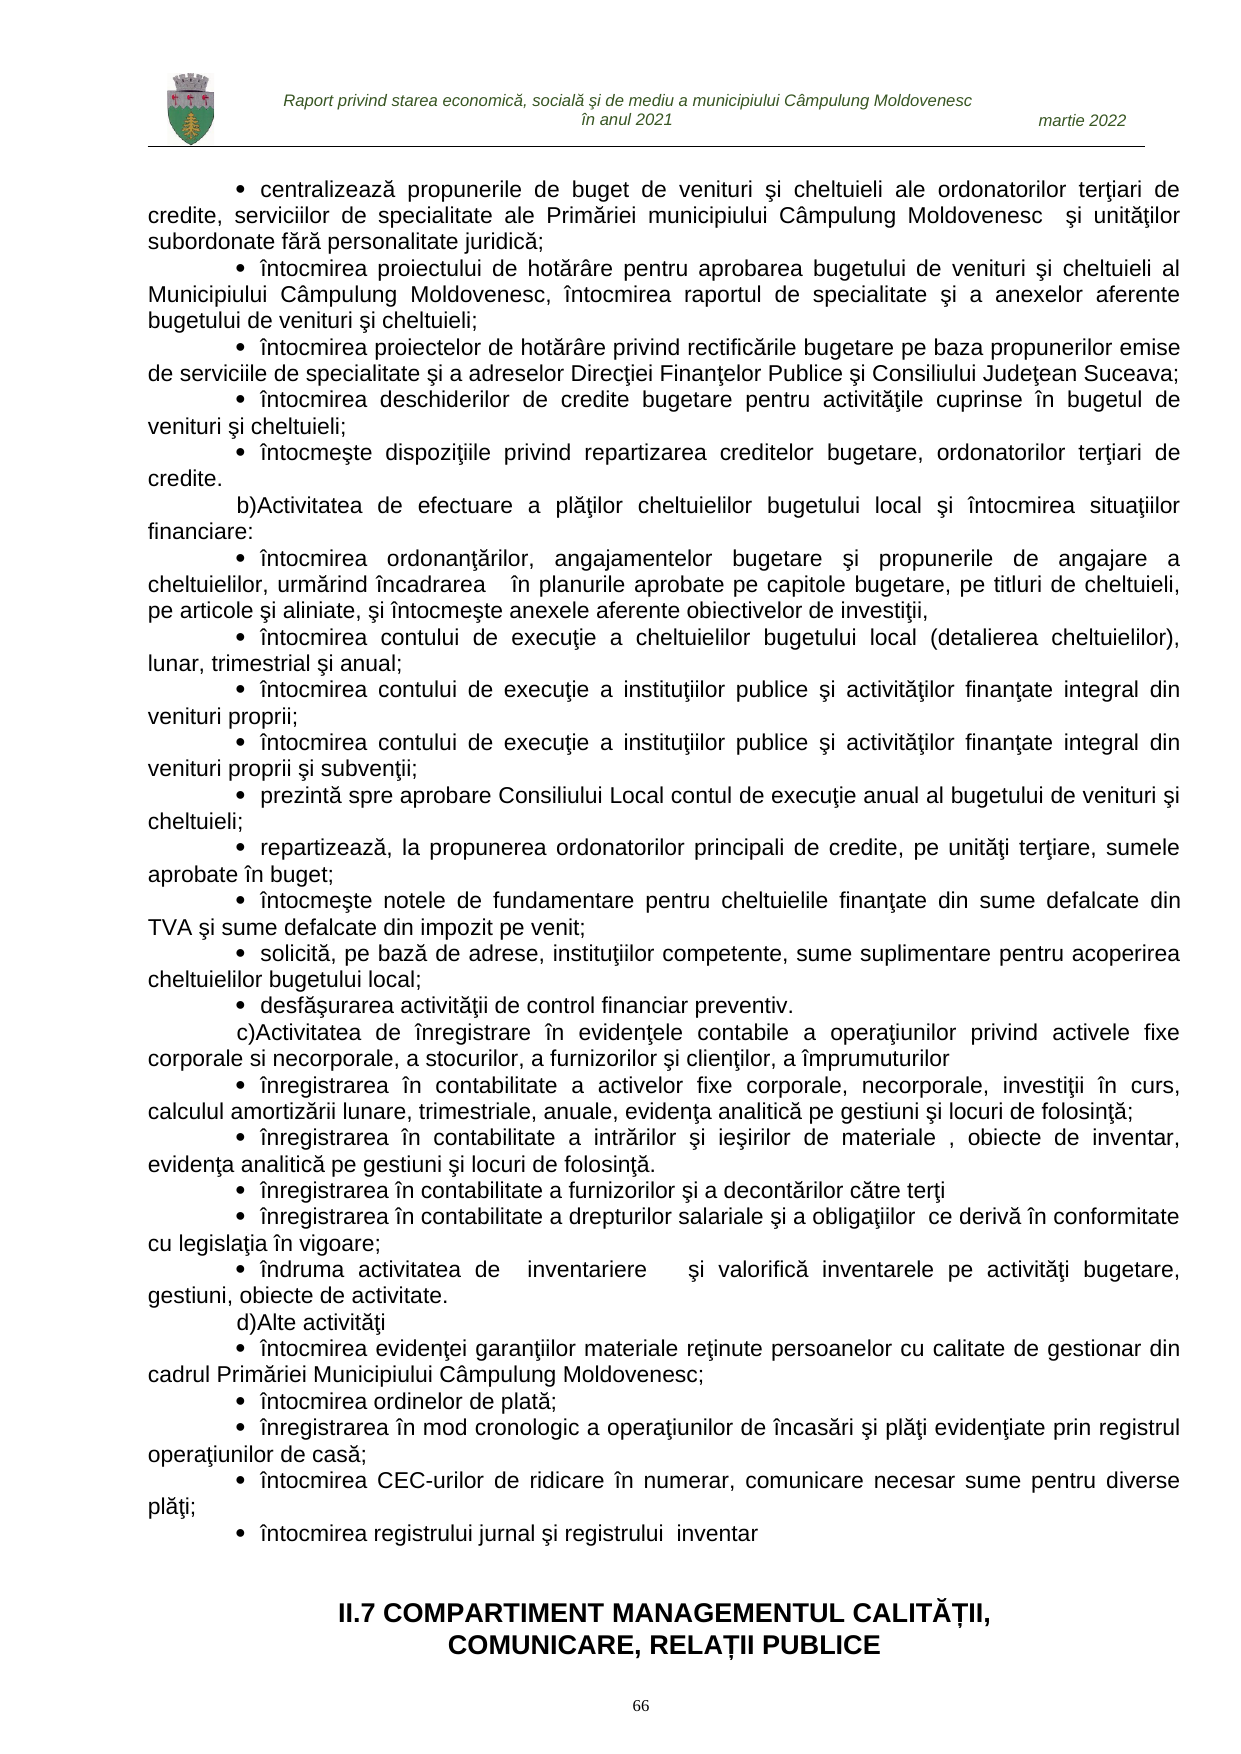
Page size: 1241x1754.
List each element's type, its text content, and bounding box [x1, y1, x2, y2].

list întocmirea proiectului de hotărâre pentru aprobarea bugetului de venituri şi cheltuieli al Municipiului Câmpulung Moldovenesc, întocmirea raportul de specialitate şi a anexelor aferente bugetului de venituri şi cheltuieli; [148, 254, 1181, 334]
list înregistrarea în contabilitate a activelor fixe corporale, necorporale, investiţii în curs, calculul amortizării lunare, trimestriale, anuale, evidenţa analitică pe gestiuni şi locuri de folosinţă; [148, 1072, 1181, 1124]
list solicită, pe bază de adrese, instituţiilor competente, sume suplimentare pentru acoperirea cheltuielilor bugetului local; [148, 940, 1181, 992]
text b)Activitatea de efectuare a plăţilor cheltuielilor bugetului local şi întocmirea situaţiilor financiare: [148, 492, 1181, 544]
list întocmeşte dispoziţiile privind repartizarea creditelor bugetare, ordonatorilor terţiari de credite. [148, 439, 1181, 492]
list îndruma activitatea de inventariere şi valorifică inventarele pe activităţi bugetare, gestiuni, obiecte de activitate. [148, 1256, 1181, 1309]
list înregistrarea în contabilitate a furnizorilor şi a decontărilor către terţi [148, 1177, 1181, 1203]
list înregistrarea în contabilitate a intrărilor şi ieşirilor de materiale , obiecte de inventar, evidenţa analitică pe gestiuni şi locuri de folosinţă. [148, 1124, 1181, 1177]
list întocmirea contului de execuţie a instituţiilor publice şi activităţilor finanţate integral din venituri proprii şi subvenţii; [148, 729, 1181, 782]
list întocmirea evidenţei garanţiilor materiale reţinute persoanelor cu calitate de gestionar din cadrul Primăriei Municipiului Câmpulung Moldovenesc; [148, 1335, 1181, 1388]
text ii.7 COMPARTIMENT MANAGEMENTUL CALITĂȚII, [148, 1597, 1181, 1629]
list întocmirea contului de execuţie a instituţiilor publice şi activităţilor finanţate integral din venituri proprii; [148, 676, 1181, 729]
list întocmirea registrului jurnal şi registrului inventar [148, 1519, 1181, 1546]
list întocmirea CEC-urilor de ridicare în numerar, comunicare necesar sume pentru diverse plăţi; [148, 1467, 1181, 1519]
text COMUNICARE, RELAȚII PUBLICE [148, 1629, 1181, 1660]
text c)Activitatea de înregistrare în evidenţele contabile a operaţiunilor privind activele fixe corporale si necorporale, a stocurilor, a furnizorilor şi clienţilor, a împrumuturilor [148, 1019, 1181, 1072]
list întocmirea proiectelor de hotărâre privind rectificările bugetare pe baza propunerilor emise de serviciile de specialitate şi a adreselor Direcţiei Finanţelor Publice şi Consiliului Judeţean Suceava; [148, 334, 1181, 386]
list înregistrarea în contabilitate a drepturilor salariale şi a obligaţiilor ce derivă în conformitate cu legislaţia în vigoare; [148, 1203, 1181, 1256]
list întocmirea deschiderilor de credite bugetare pentru activităţile cuprinse în bugetul de venituri şi cheltuieli; [148, 386, 1181, 439]
list centralizează propunerile de buget de venituri şi cheltuieli ale ordonatorilor terţiari de credite, serviciilor de specialitate ale Primăriei municipiului Câmpulung Moldovenesc şi unităţilor subordonate fără personalitate juridică; [148, 176, 1181, 254]
list prezintă spre aprobare Consiliului Local contul de execuţie anual al bugetului de venituri şi cheltuieli; [148, 782, 1181, 834]
text d)Alte activităţi [148, 1309, 1181, 1335]
list desfăşurarea activităţii de control financiar preventiv. [148, 992, 1181, 1019]
list întocmirea ordonanţărilor, angajamentelor bugetare şi propunerile de angajare a cheltuielilor, urmărind încadrarea în planurile aprobate pe capitole bugetare, pe titluri de cheltuieli, pe articole şi aliniate, şi întocmeşte anexele aferente obiectivelor de investiţii, [148, 544, 1181, 623]
list întocmirea ordinelor de plată; [148, 1388, 1181, 1414]
list înregistrarea în mod cronologic a operaţiunilor de încasări şi plăţi evidenţiate prin registrul operaţiunilor de casă; [148, 1414, 1181, 1467]
list întocmirea contului de execuţie a cheltuielilor bugetului local (detalierea cheltuielilor), lunar, trimestrial şi anual; [148, 623, 1181, 676]
list întocmeşte notele de fundamentare pentru cheltuielile finanţate din sume defalcate din TVA şi sume defalcate din impozit pe venit; [148, 887, 1181, 940]
list repartizează, la propunerea ordonatorilor principali de credite, pe unităţi terţiare, sumele aprobate în buget; [148, 834, 1181, 887]
